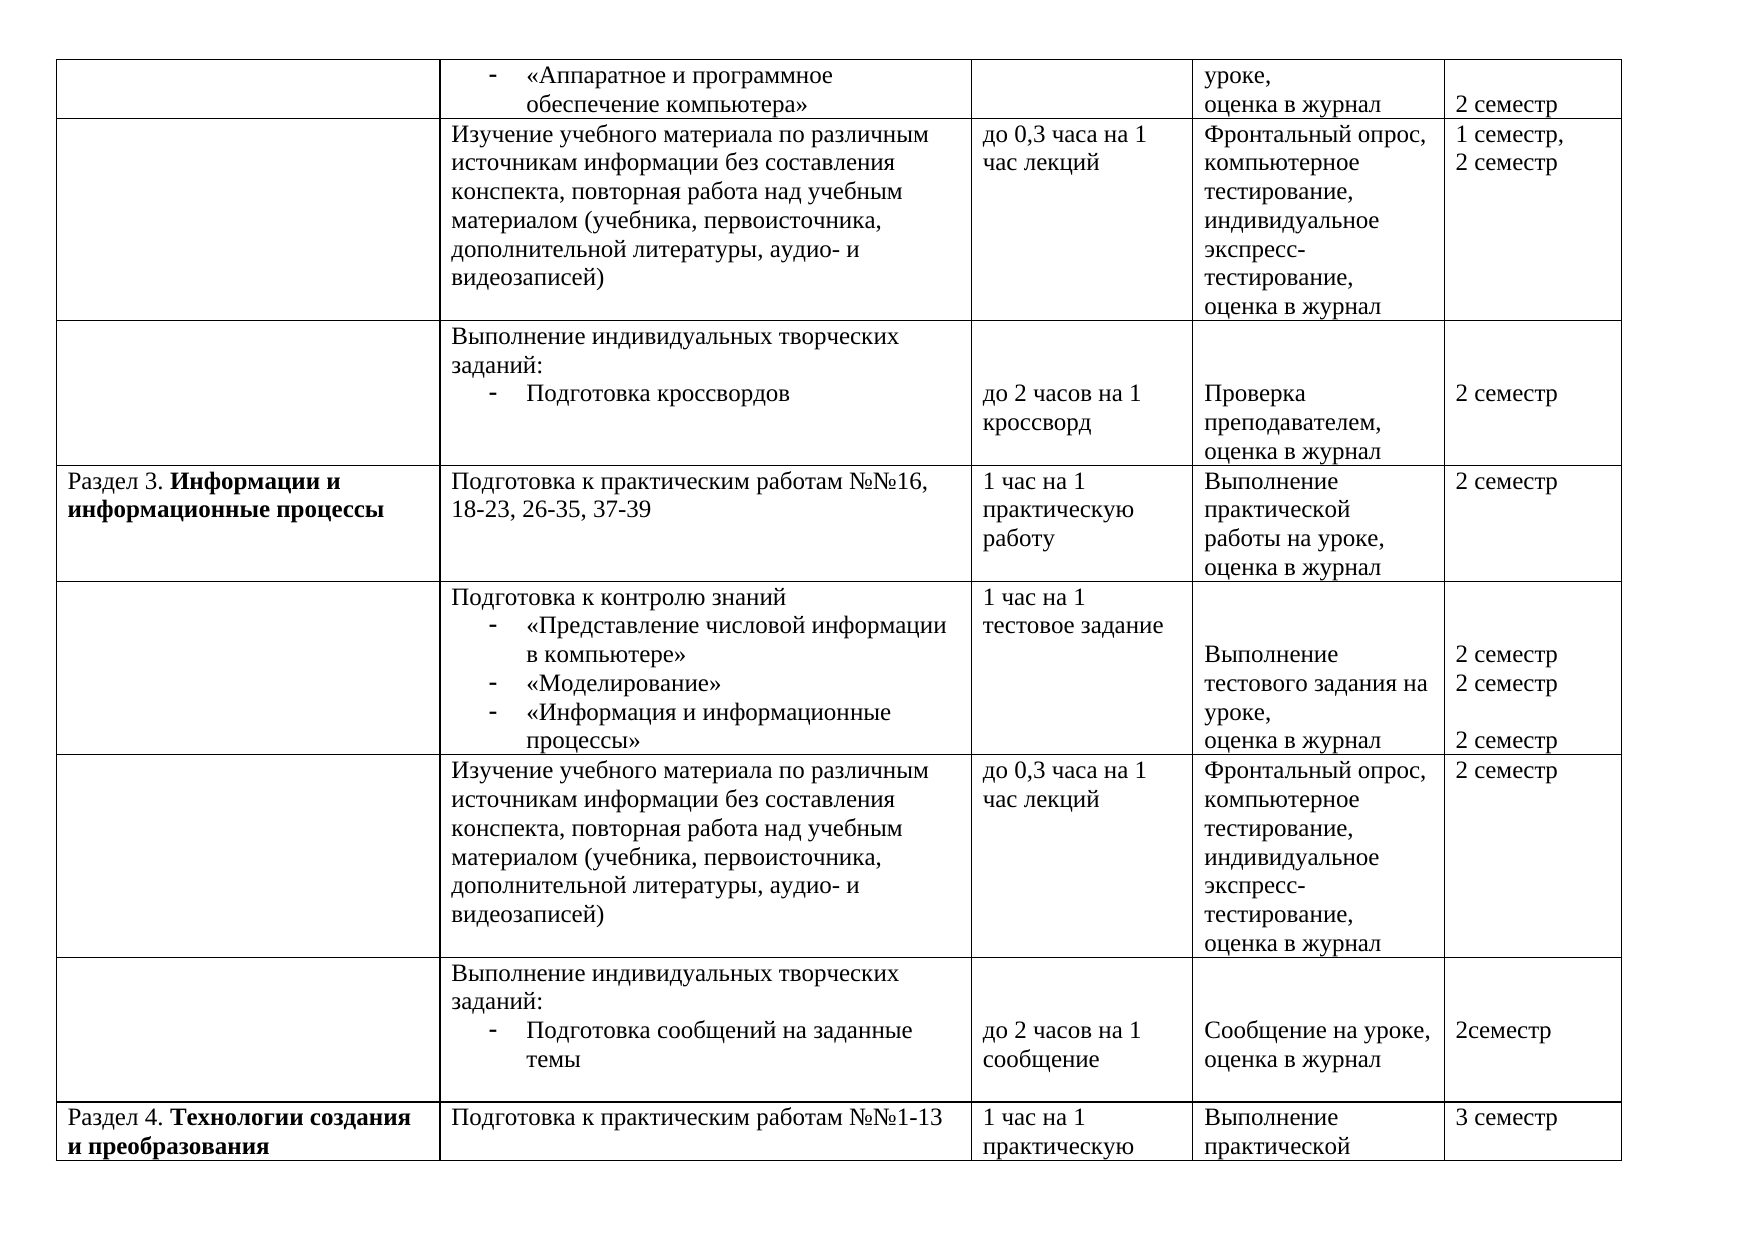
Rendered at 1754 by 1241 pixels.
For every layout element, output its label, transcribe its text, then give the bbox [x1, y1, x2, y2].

table_cell [57, 755, 439, 957]
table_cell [441, 1103, 971, 1160]
table_cell 1 час на 1 практическую работу [972, 466, 1192, 581]
table_cell 2семестр [1445, 958, 1621, 1101]
table_cell Изучение учебного материала по различным источникам информации без составления конспекта, повторная работа над учебным материалом (учебника, первоисточника, дополнительной литературы, аудио- и видеозаписей) [441, 119, 971, 320]
table_cell Подготовка к контролю знаний «Представление числовой информации в компьютере» «Моделирование» «Информация и информационные процессы» [441, 582, 971, 754]
table_cell Выполнение практической работы на уроке, оценка в журнал [1193, 466, 1444, 581]
table_cell до 0,3 часа на 1 час лекций [972, 119, 1192, 320]
table_cell 1 семестр, 2 семестр [1445, 119, 1621, 320]
table_cell [57, 60, 439, 118]
table_cell [57, 958, 439, 1101]
table_cell Сообщение на уроке, оценка в журнал [1193, 958, 1444, 1101]
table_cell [57, 1103, 439, 1160]
table_cell Фронтальный опрос, компьютерное тестирование, индивидуальное экспресс-тестирование, оценка в журнал [1193, 755, 1444, 957]
table_cell Изучение учебного материала по различным источникам информации без составления конспекта, повторная работа над учебным материалом (учебника, первоисточника, дополнительной литературы, аудио- и видеозаписей) [441, 755, 971, 957]
table_cell Проверка преподавателем, оценка в журнал [1193, 321, 1444, 465]
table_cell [1193, 1103, 1444, 1160]
table_cell до 2 часов на 1 сообщение [972, 958, 1192, 1101]
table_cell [972, 60, 1192, 118]
table_cell 2 семестр [1445, 466, 1621, 581]
table_cell 3 семестр 4 семестр [1445, 1103, 1621, 1160]
table_cell [57, 582, 439, 754]
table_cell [441, 60, 971, 118]
table_cell Раздел 3. Информации и информационные процессы [57, 466, 439, 581]
table_cell до 2 часов на 1 кроссворд [972, 321, 1192, 465]
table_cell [972, 1103, 1192, 1160]
table_cell Фронтальный опрос, компьютерное тестирование, индивидуальное экспресс-тестирование, оценка в журнал [1193, 119, 1444, 320]
table_cell 1 час на 1 тестовое задание [972, 582, 1192, 754]
table_cell Выполнение тестового задания на уроке, оценка в журнал [1193, 582, 1444, 754]
table_cell 1 семестр 2 семестр [1445, 60, 1621, 118]
table_cell [57, 119, 439, 320]
table_cell 2 семестр [1445, 755, 1621, 957]
table_cell 2 семестр 2 семестр 2 семестр [1445, 582, 1621, 754]
table_cell [57, 321, 439, 465]
table_cell до 0,3 часа на 1 час лекций [972, 755, 1192, 957]
table_cell 2 семестр [1445, 321, 1621, 465]
table_cell Выполнение индивидуальных творческих заданий: Подготовка сообщений на заданные темы [441, 958, 971, 1101]
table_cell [1193, 60, 1444, 118]
table_cell Подготовка к практическим работам №№16, 18-23, 26-35, 37-39 [441, 466, 971, 581]
table_cell Выполнение индивидуальных творческих заданий: Подготовка кроссвордов [441, 321, 971, 465]
